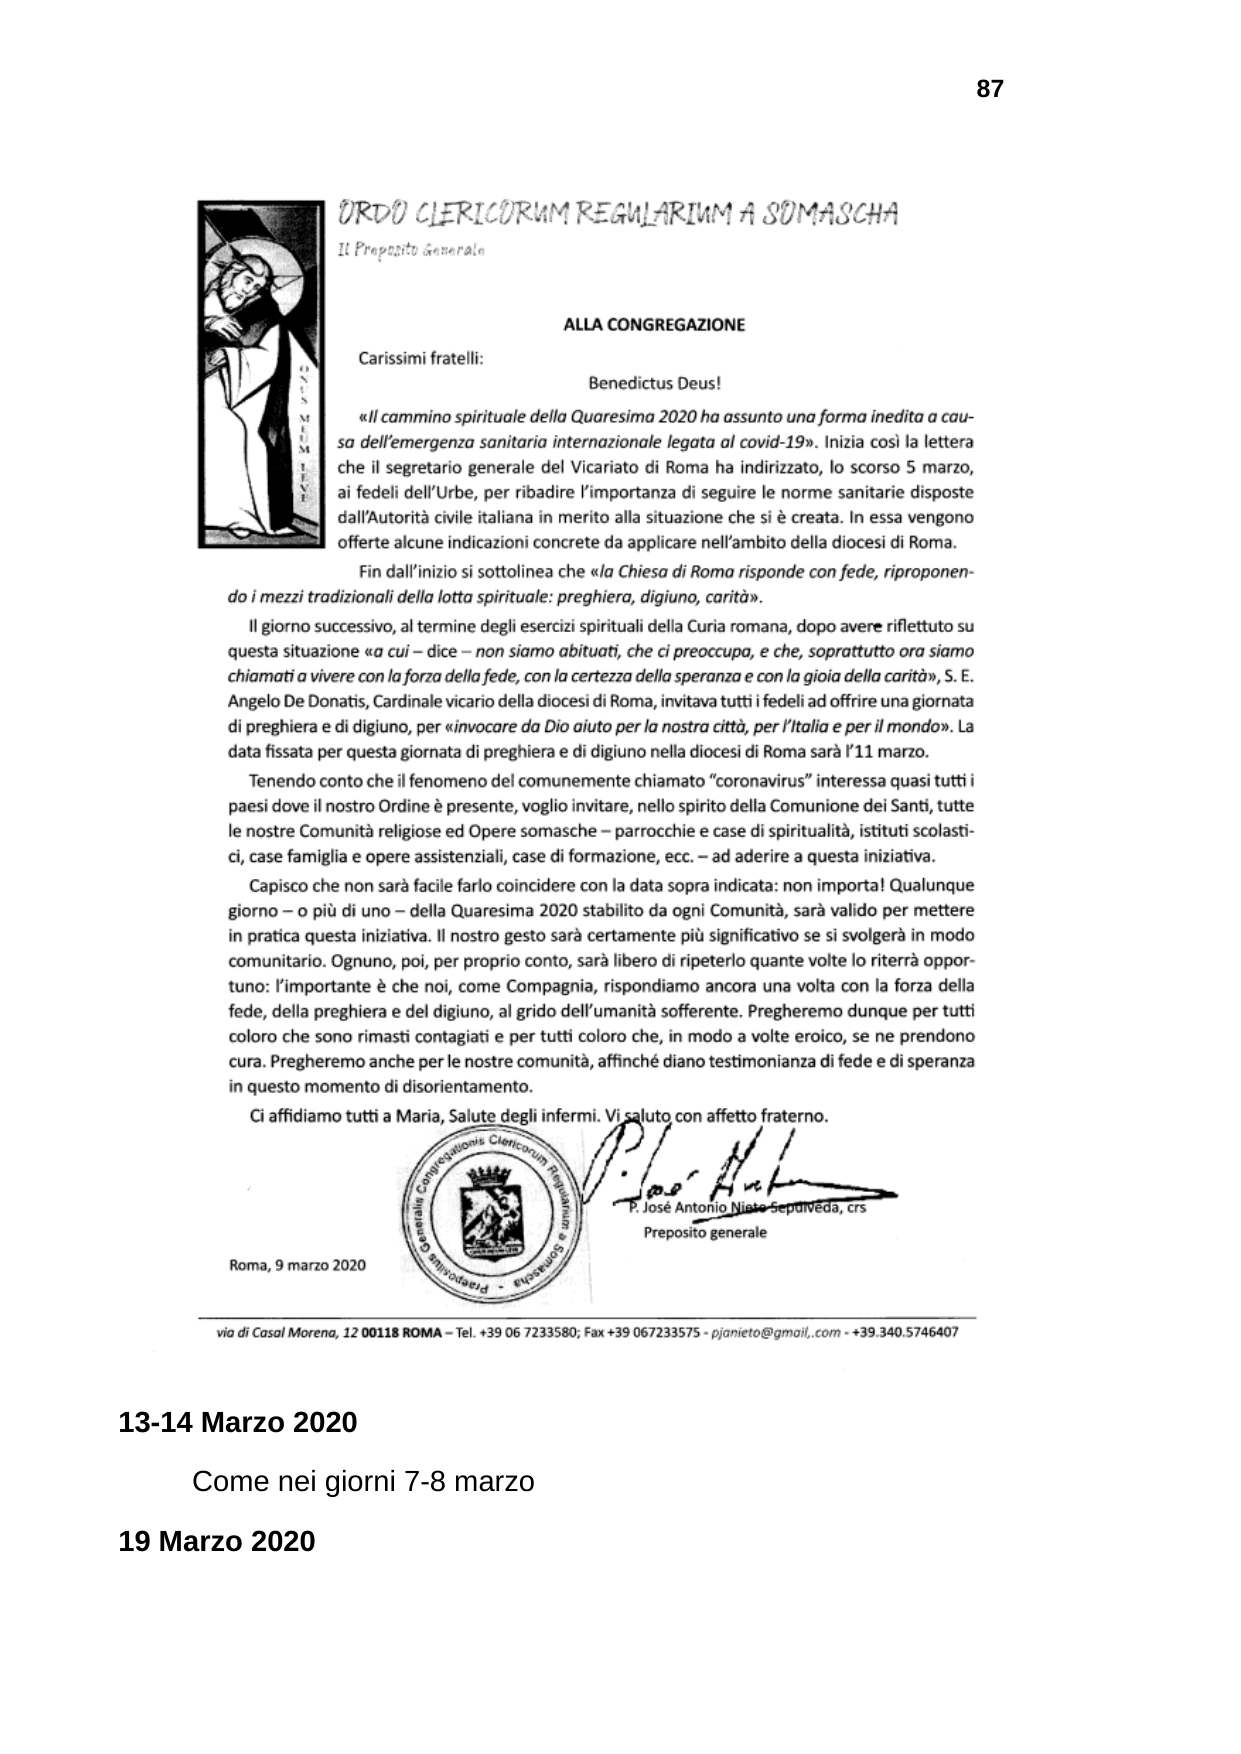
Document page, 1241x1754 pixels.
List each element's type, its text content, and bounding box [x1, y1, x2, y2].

picture [118, 147, 1012, 1380]
text Come nei giorni 7-8 marzo [118, 1464, 1004, 1498]
text 13-14 Marzo 2020 [118, 1405, 1004, 1438]
text 19 Marzo 2020 [118, 1524, 1004, 1557]
